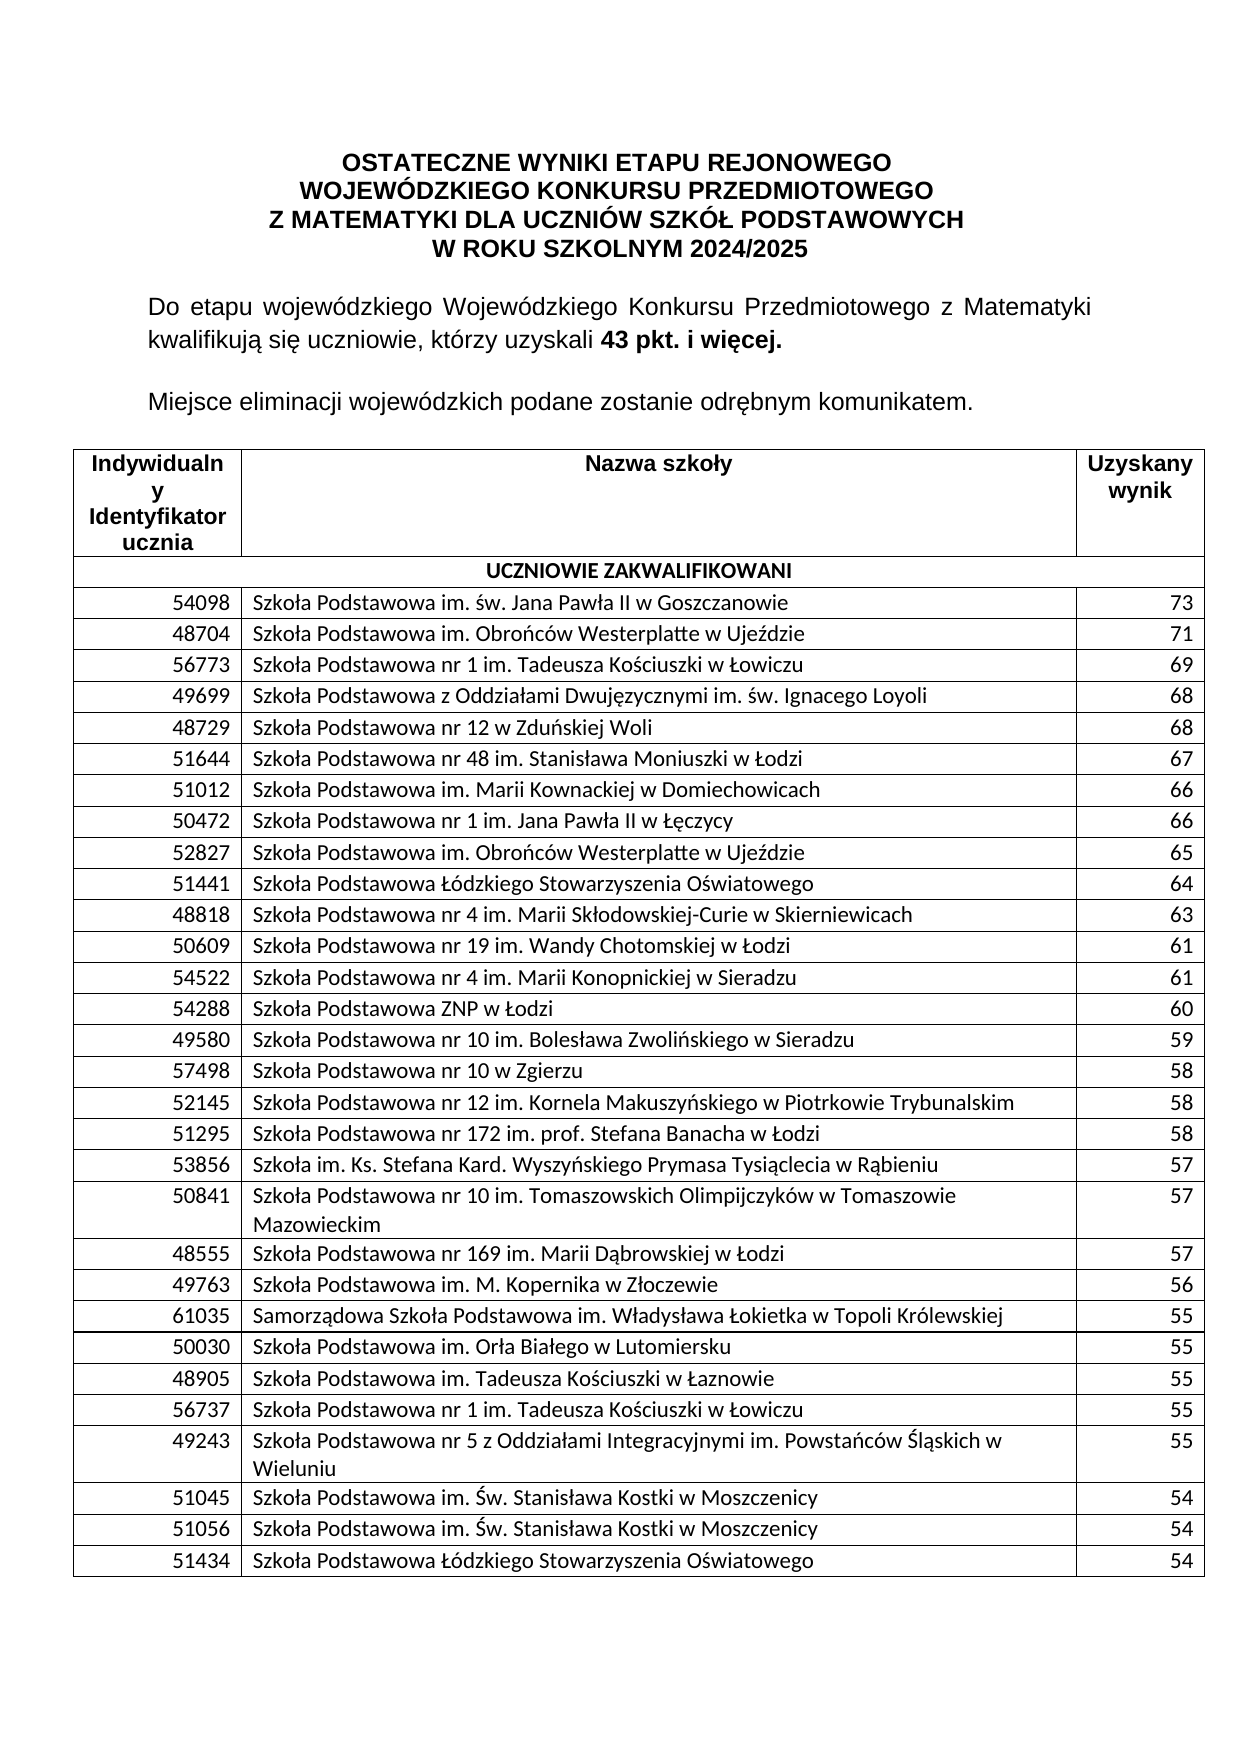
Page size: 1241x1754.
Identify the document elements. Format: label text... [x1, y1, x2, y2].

table_cell Szkoła Podstawowa im. Marii Kownackiej w Domiechowicach [242, 775, 1076, 806]
table_cell 51434 [74, 1546, 241, 1576]
table_header Nazwa szkoły [242, 450, 1076, 556]
table_cell 57 [1077, 1150, 1204, 1181]
table_cell 51045 [74, 1483, 241, 1513]
table_cell 52827 [74, 838, 241, 868]
table_cell 54 [1077, 1515, 1204, 1545]
table_cell 57 [1077, 1182, 1204, 1238]
table_cell 61 [1077, 963, 1204, 993]
table_cell Szkoła Podstawowa nr 4 im. Marii Konopnickiej w Sieradzu [242, 963, 1076, 993]
table_cell 61 [1077, 932, 1204, 962]
table_cell 53856 [74, 1150, 241, 1181]
table_cell 50841 [74, 1182, 241, 1238]
table_cell 54 [1077, 1483, 1204, 1513]
table_cell Szkoła Podstawowa im. Obrońców Westerplatte w Ujeździe [242, 619, 1076, 649]
text Do etapu wojewódzkiego Wojewódzkiego Konkursu Przedmiotowego z Matematyki kwalifikują się uczniowie, którzy uzyskali 43 pkt. i więcej. [148, 292, 1093, 353]
table_cell 54522 [74, 963, 241, 993]
table_cell Szkoła Podstawowa nr 10 im. Bolesława Zwolińskiego w Sieradzu [242, 1025, 1076, 1056]
table_cell 58 [1077, 1057, 1204, 1087]
table_cell 55 [1077, 1426, 1204, 1482]
table_header Uzyskany wynik [1077, 450, 1204, 556]
table_cell 48555 [74, 1239, 241, 1269]
table_cell 55 [1077, 1333, 1204, 1363]
table_cell UCZNIOWIE ZAKWALIFIKOWANI [74, 557, 1204, 587]
table_cell 60 [1077, 994, 1204, 1024]
table_cell Szkoła Podstawowa nr 48 im. Stanisława Moniuszki w Łodzi [242, 744, 1076, 774]
table_cell 61035 [74, 1301, 241, 1331]
table_cell 51056 [74, 1515, 241, 1545]
table_cell Szkoła Podstawowa im. św. Jana Pawła II w Goszczanowie [242, 588, 1076, 618]
table_header Indywidualny Identyfikator ucznia [74, 450, 241, 556]
table_cell Szkoła Podstawowa nr 5 z Oddziałami Integracyjnymi im. Powstańców Śląskich w Wieluniu [242, 1426, 1076, 1482]
table_cell Szkoła Podstawowa im. Obrońców Westerplatte w Ujeździe [242, 838, 1076, 868]
table_cell 73 [1077, 588, 1204, 618]
table_cell Szkoła Podstawowa Łódzkiego Stowarzyszenia Oświatowego [242, 869, 1076, 899]
table_cell 51012 [74, 775, 241, 806]
table_cell 50030 [74, 1333, 241, 1363]
table_cell 48704 [74, 619, 241, 649]
table_cell Szkoła Podstawowa im. M. Kopernika w Złoczewie [242, 1270, 1076, 1300]
table_cell Szkoła Podstawowa nr 19 im. Wandy Chotomskiej w Łodzi [242, 932, 1076, 962]
table_cell 55 [1077, 1301, 1204, 1331]
table_cell 54 [1077, 1546, 1204, 1576]
table_cell 56737 [74, 1395, 241, 1425]
table_cell Szkoła Podstawowa z Oddziałami Dwujęzycznymi im. św. Ignacego Loyoli [242, 682, 1076, 712]
subtitle OSTATECZNE WYNIKI ETAPU REJONOWEGO WOJEWÓDZKIEGO KONKURSU PRZEDMIOTOWEGO Z MATEMATYKI DLA UCZNIÓW SZKÓŁ PODSTAWOWYCH W ROKU SZKOLNYM 2024/2025 [148, 148, 1093, 263]
table_cell 49580 [74, 1025, 241, 1056]
table_cell 52145 [74, 1088, 241, 1118]
table_cell 54288 [74, 994, 241, 1024]
table_cell 56 [1077, 1270, 1204, 1300]
table_cell Szkoła Podstawowa nr 172 im. prof. Stefana Banacha w Łodzi [242, 1119, 1076, 1149]
table_cell 48729 [74, 713, 241, 743]
table_cell Szkoła Podstawowa Łódzkiego Stowarzyszenia Oświatowego [242, 1546, 1076, 1576]
table_cell 68 [1077, 713, 1204, 743]
table_cell 66 [1077, 807, 1204, 837]
table_cell Szkoła Podstawowa im. Orła Białego w Lutomiersku [242, 1333, 1076, 1363]
table_cell Szkoła Podstawowa nr 4 im. Marii Skłodowskiej-Curie w Skierniewicach [242, 900, 1076, 931]
table_cell 55 [1077, 1395, 1204, 1425]
table_cell 50472 [74, 807, 241, 837]
table_cell Szkoła Podstawowa im. Św. Stanisława Kostki w Moszczenicy [242, 1515, 1076, 1545]
table_cell 66 [1077, 775, 1204, 806]
table_cell 58 [1077, 1119, 1204, 1149]
table_cell 59 [1077, 1025, 1204, 1056]
table_cell 69 [1077, 650, 1204, 681]
table_cell 48905 [74, 1364, 241, 1394]
table_cell 55 [1077, 1364, 1204, 1394]
table_cell Szkoła Podstawowa nr 12 w Zduńskiej Woli [242, 713, 1076, 743]
table_cell 57498 [74, 1057, 241, 1087]
table_cell 57 [1077, 1239, 1204, 1269]
table_cell Szkoła Podstawowa ZNP w Łodzi [242, 994, 1076, 1024]
table_cell Szkoła Podstawowa nr 1 im. Tadeusza Kościuszki w Łowiczu [242, 650, 1076, 681]
table_cell Szkoła Podstawowa nr 1 im. Tadeusza Kościuszki w Łowiczu [242, 1395, 1076, 1425]
table_cell Szkoła Podstawowa nr 169 im. Marii Dąbrowskiej w Łodzi [242, 1239, 1076, 1269]
table_cell Samorządowa Szkoła Podstawowa im. Władysława Łokietka w Topoli Królewskiej [242, 1301, 1076, 1331]
table_cell Szkoła im. Ks. Stefana Kard. Wyszyńskiego Prymasa Tysiąclecia w Rąbieniu [242, 1150, 1076, 1181]
table_cell 49763 [74, 1270, 241, 1300]
table_cell 65 [1077, 838, 1204, 868]
table_cell 56773 [74, 650, 241, 681]
table_cell Szkoła Podstawowa im. Św. Stanisława Kostki w Moszczenicy [242, 1483, 1076, 1513]
table_cell 51644 [74, 744, 241, 774]
table_cell 67 [1077, 744, 1204, 774]
table_cell Szkoła Podstawowa nr 10 im. Tomaszowskich Olimpijczyków w Tomaszowie Mazowieckim [242, 1182, 1076, 1238]
table_cell Szkoła Podstawowa nr 10 w Zgierzu [242, 1057, 1076, 1087]
table_cell 58 [1077, 1088, 1204, 1118]
table_cell 51441 [74, 869, 241, 899]
table_cell 54098 [74, 588, 241, 618]
table_cell 49699 [74, 682, 241, 712]
table_cell 63 [1077, 900, 1204, 931]
table_cell 48818 [74, 900, 241, 931]
table_cell 68 [1077, 682, 1204, 712]
text Miejsce eliminacji wojewódzkich podane zostanie odrębnym komunikatem. [148, 387, 1093, 416]
table_cell 71 [1077, 619, 1204, 649]
table_cell 49243 [74, 1426, 241, 1482]
table_cell Szkoła Podstawowa nr 1 im. Jana Pawła II w Łęczycy [242, 807, 1076, 837]
table_cell Szkoła Podstawowa nr 12 im. Kornela Makuszyńskiego w Piotrkowie Trybunalskim [242, 1088, 1076, 1118]
table_cell 50609 [74, 932, 241, 962]
table_cell 64 [1077, 869, 1204, 899]
table_cell 51295 [74, 1119, 241, 1149]
table_cell Szkoła Podstawowa im. Tadeusza Kościuszki w Łaznowie [242, 1364, 1076, 1394]
